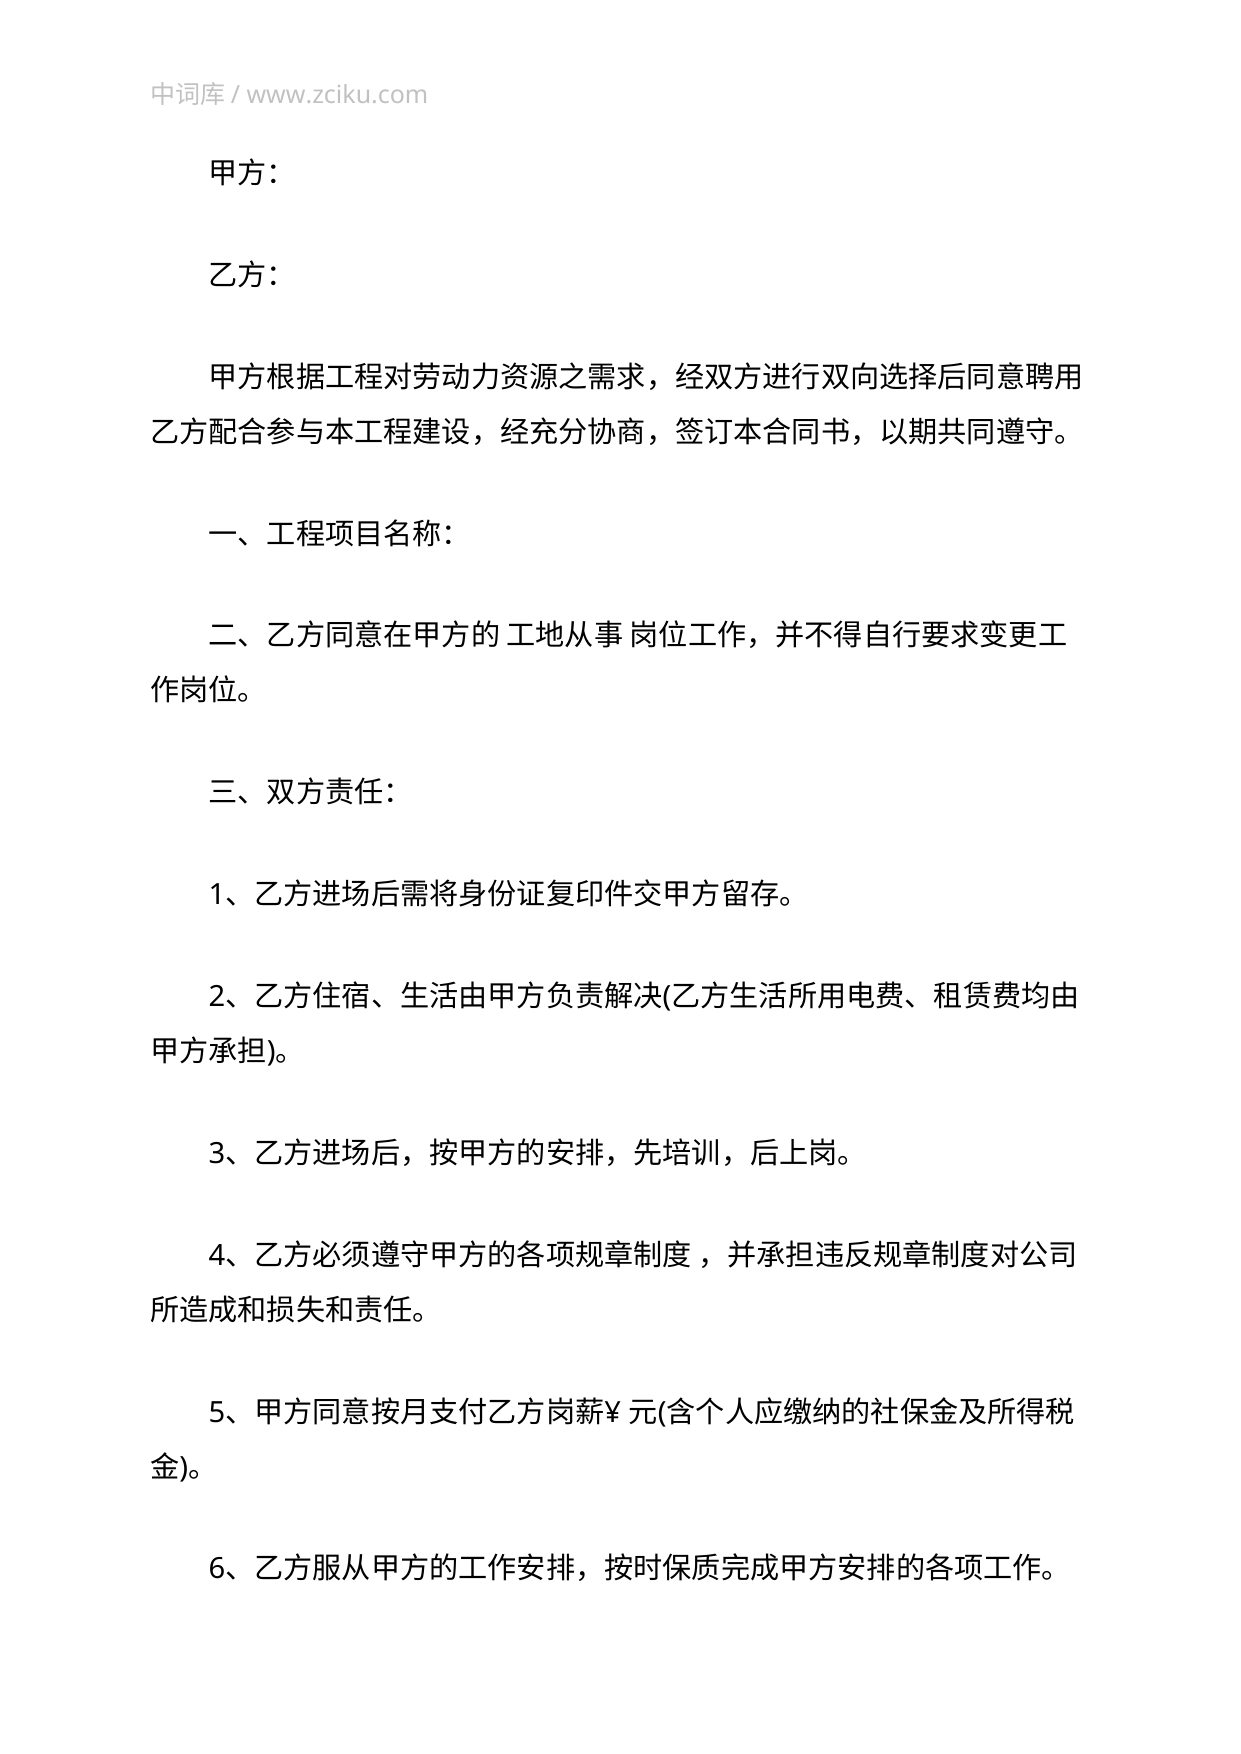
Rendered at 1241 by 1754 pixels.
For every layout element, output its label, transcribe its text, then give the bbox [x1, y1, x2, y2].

text 6、乙方服从甲方的工作安排，按时保质完成甲方安排的各项工作。 [150, 1545, 1090, 1587]
text 5、甲方同意按月支付乙方岗薪¥ 元(含个人应缴纳的社保金及所得税金)。 [150, 1388, 1090, 1486]
text 2、乙方住宿、生活由甲方负责解决(乙方生活所用电费、租赁费均由甲方承担)。 [150, 972, 1090, 1070]
text 三、双方责任： [150, 769, 1090, 811]
text 甲方根据工程对劳动力资源之需求，经双方进行双向选择后同意聘用乙方配合参与本工程建设，经充分协商，签订本合同书，以期共同遵守。 [150, 353, 1090, 451]
text 4、乙方必须遵守甲方的各项规章制度 ，并承担违反规章制度对公司所造成和损失和责任。 [150, 1231, 1090, 1329]
text 1、乙方进场后需将身份证复印件交甲方留存。 [150, 870, 1090, 913]
text 二、乙方同意在甲方的 工地从事 岗位工作，并不得自行要求变更工作岗位。 [150, 612, 1090, 709]
text 一、工程项目名称： [150, 510, 1090, 552]
text 乙方： [150, 252, 1090, 294]
text 3、乙方进场后，按甲方的安排，先培训，后上岗。 [150, 1129, 1090, 1172]
text 甲方： [150, 150, 1090, 192]
